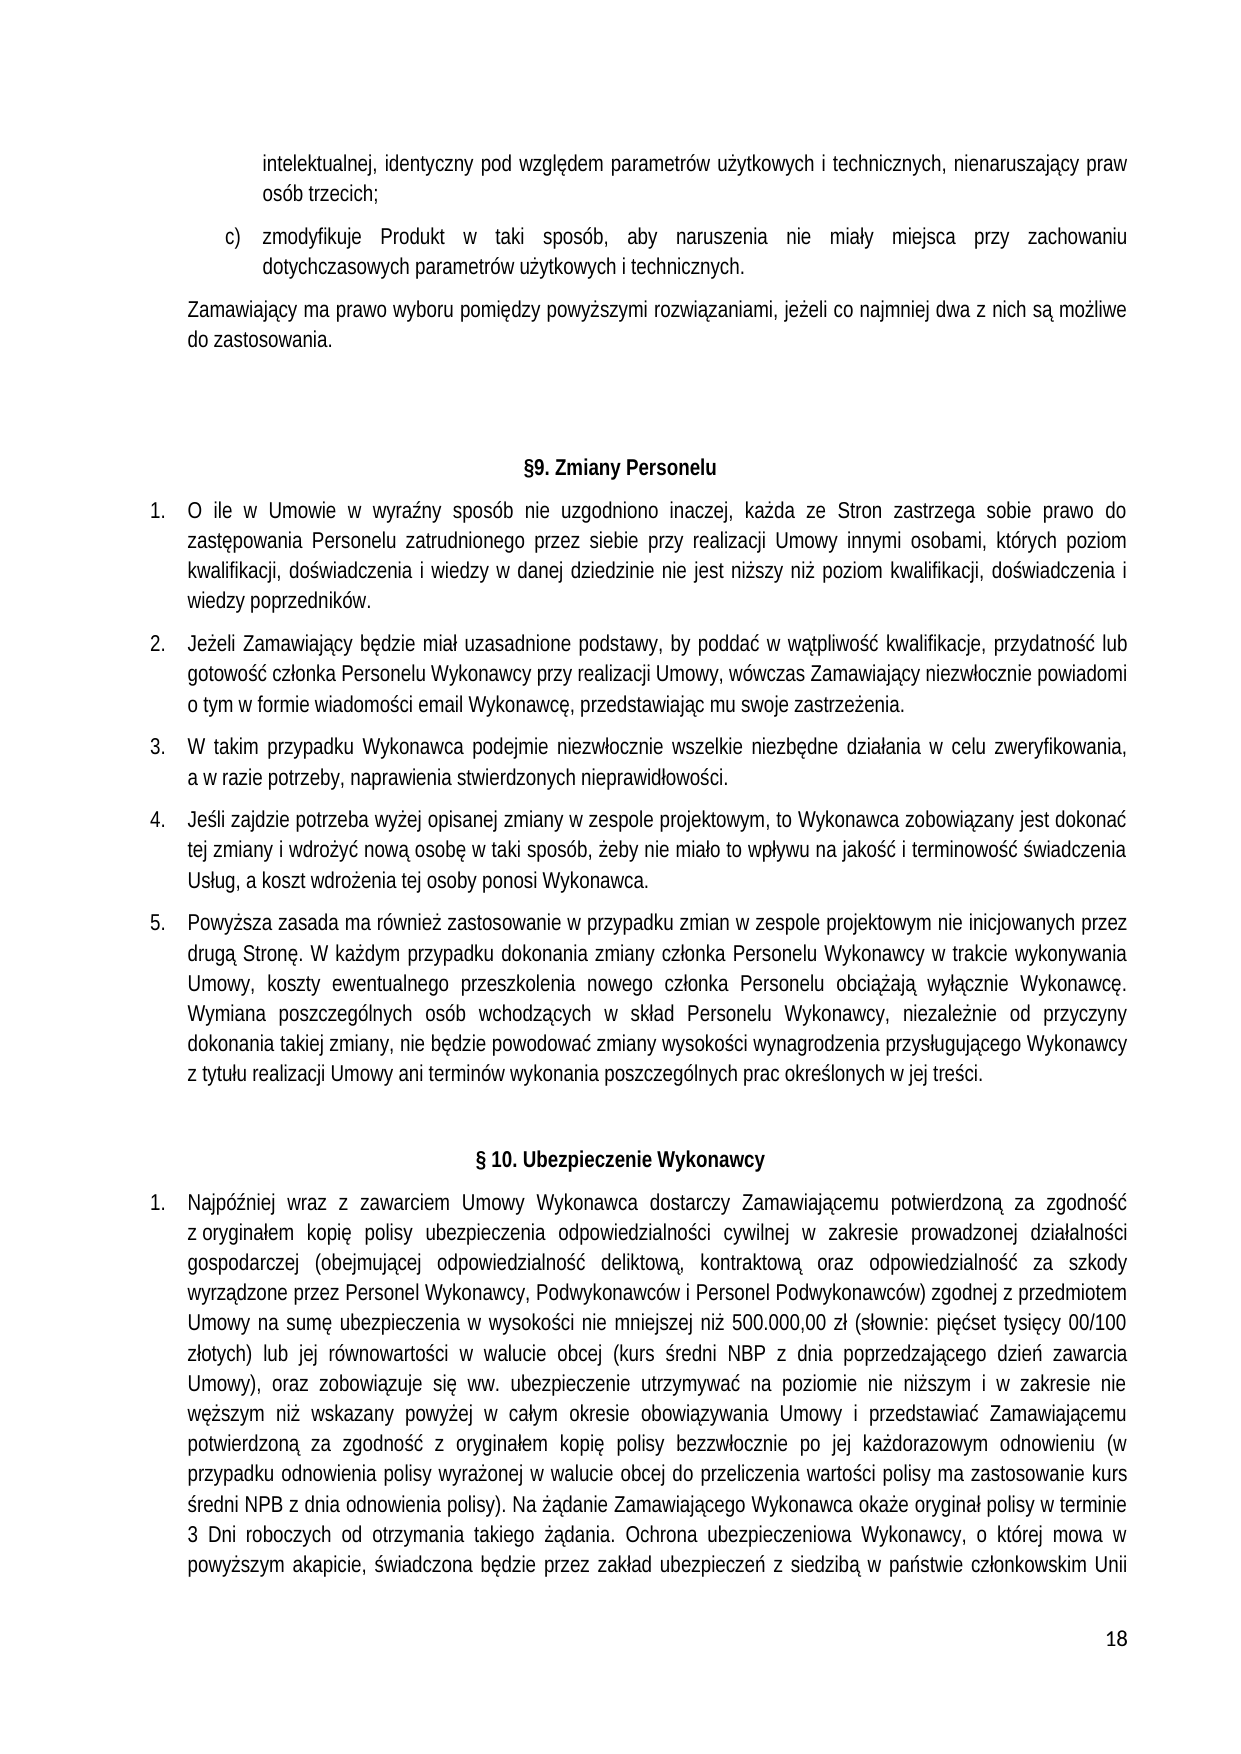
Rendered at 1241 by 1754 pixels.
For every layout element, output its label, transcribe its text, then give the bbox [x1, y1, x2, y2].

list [225, 150, 1128, 207]
list zmodyfikuje Produkt w taki sposób, aby naruszenia nie miały miejsca przy zachowaniu dotychczasowych parametrów użytkowych i technicznych. [225, 223, 1128, 279]
text §9. Zmiany Personelu [112, 454, 1128, 481]
list Zamawiający ma prawo wyboru pomiędzy powyższymi rozwiązaniami, jeżeli co najmniej dwa z nich są możliwe do zastosowania. [187, 296, 1128, 352]
list Jeśli zajdzie potrzeba wyżej opisanej zmiany w zespole projektowym, to Wykonawca zobowiązany jest dokonać tej zmiany i wdrożyć nową osobę w taki sposób, żeby nie miało to wpływu na jakość i terminowość świadczenia Usług, a koszt wdrożenia tej osoby ponosi Wykonawca. [150, 806, 1128, 893]
list O ile w Umowie w wyraźny sposób nie uzgodniono inaczej, każda ze Stron zastrzega sobie prawo do zastępowania Personelu zatrudnionego przez siebie przy realizacji Umowy innymi osobami, których poziom kwalifikacji, doświadczenia i wiedzy w danej dziedzinie nie jest niższy niż poziom kwalifikacji, doświadczenia i wiedzy poprzedników. [150, 497, 1128, 614]
list Jeżeli Zamawiający będzie miał uzasadnione podstawy, by poddać w wątpliwość kwalifikacje, przydatność lub gotowość członka Personelu Wykonawcy przy realizacji Umowy, wówczas Zamawiający niezwłocznie powiadomi o tym w formie wiadomości email Wykonawcę, przedstawiając mu swoje zastrzeżenia. [150, 630, 1128, 717]
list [150, 1188, 1128, 1577]
list Powyższa zasada ma również zastosowanie w przypadku zmian w zespole projektowym nie inicjowanych przez drugą Stronę. W każdym przypadku dokonania zmiany członka Personelu Wykonawcy w trakcie wykonywania Umowy, koszty ewentualnego przeszkolenia nowego członka Personelu obciążają wyłącznie Wykonawcę. Wymiana poszczególnych osób wchodzących w skład Personelu Wykonawcy, niezależnie od przyczyny dokonania takiej zmiany, nie będzie powodować zmiany wysokości wynagrodzenia przysługującego Wykonawcy z tytułu realizacji Umowy ani terminów wykonania poszczególnych prac określonych w jej treści. [150, 909, 1128, 1087]
list W takim przypadku Wykonawca podejmie niezwłocznie wszelkie niezbędne działania w celu zweryfikowania, a w razie potrzeby, naprawienia stwierdzonych nieprawidłowości. [150, 733, 1128, 790]
text § 10. Ubezpieczenie Wykonawcy [112, 1146, 1128, 1172]
